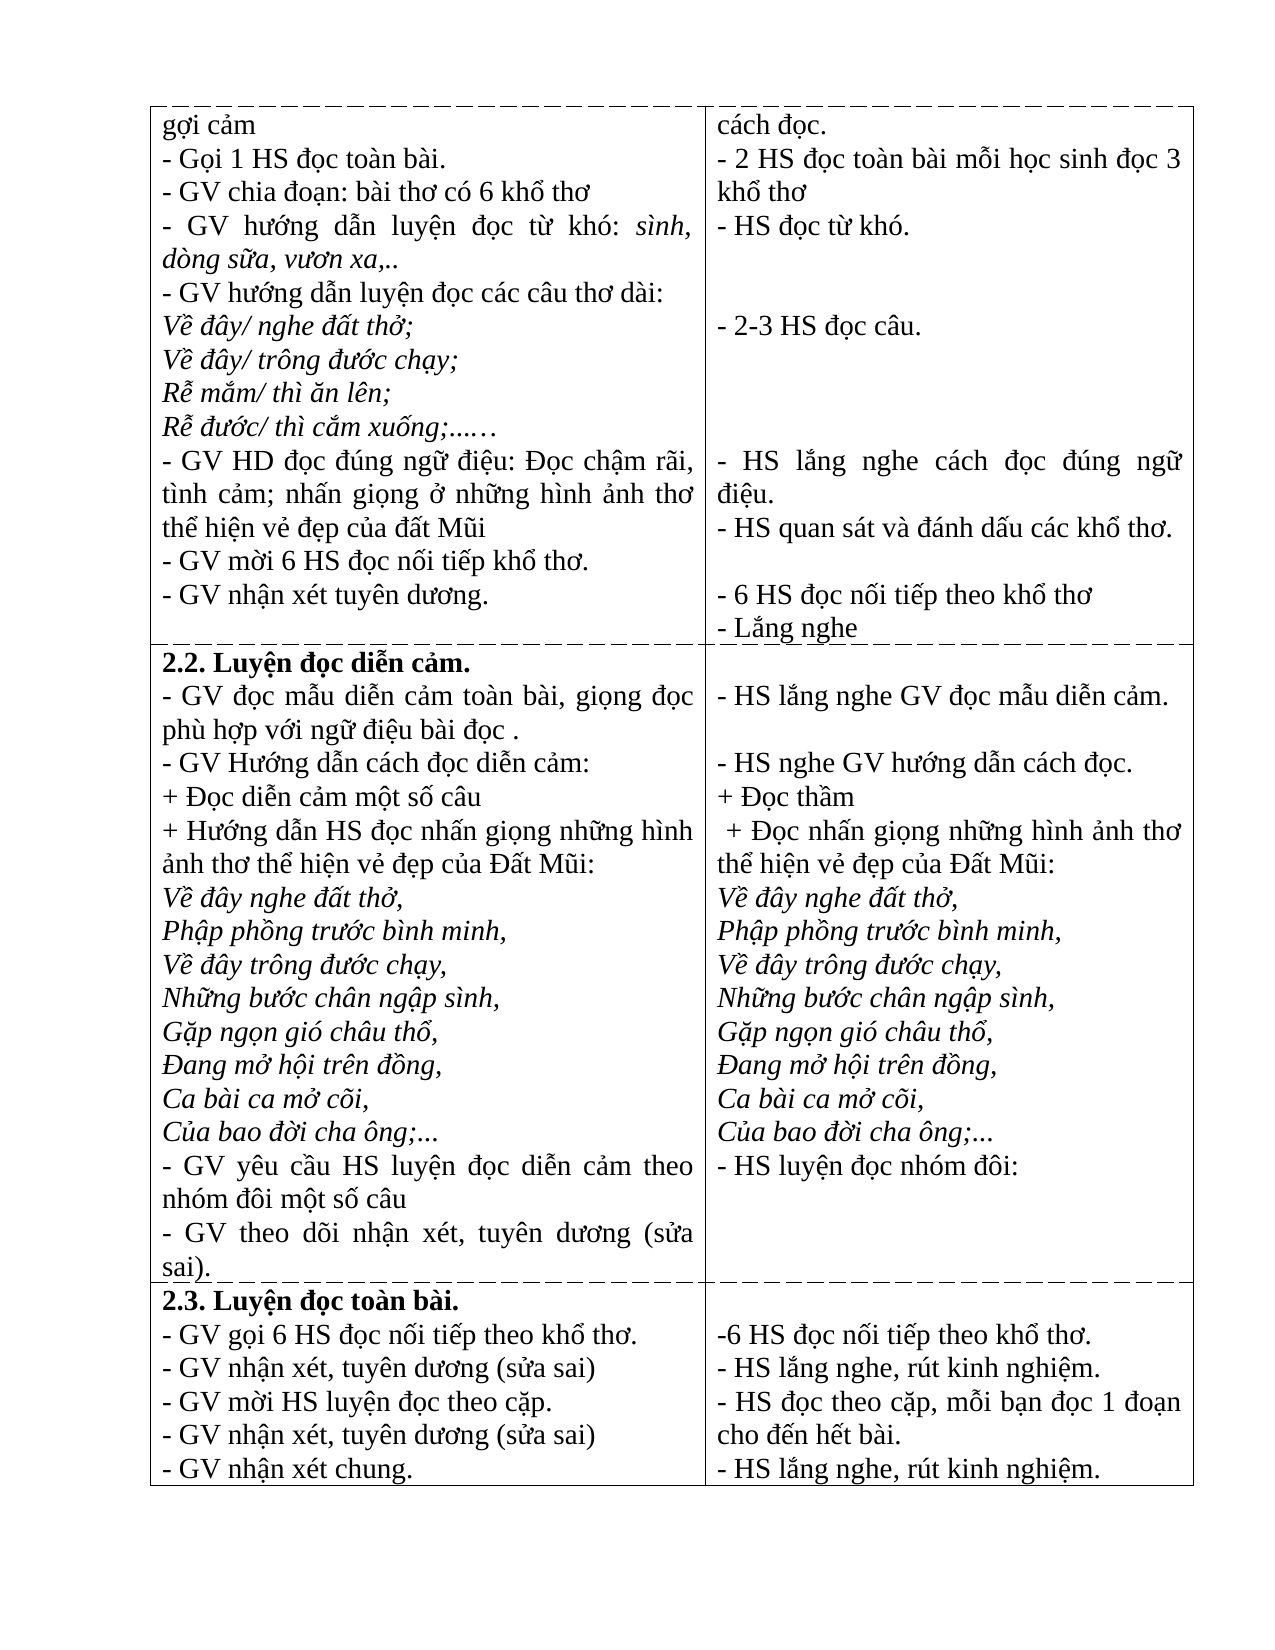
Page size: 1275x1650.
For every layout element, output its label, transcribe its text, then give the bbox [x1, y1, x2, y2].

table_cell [151, 106, 705, 644]
table_cell 2.2. Luyện đọc diễn cảm. - GV đọc mẫu diễn cảm toàn bài, giọng đọc phù hợp với ngữ điệu bài đọc . - GV Hướng dẫn cách đọc diễn cảm: + Đọc diễn cảm một số câu + Hướng dẫn HS đọc nhấn giọng những hình ảnh thơ thể hiện vẻ đẹp của Đất Mũi: Về đây nghe đất thở, Phập phồng trước bình minh, Về đây trông đước chạy, Những bước chân ngập sình, Gặp ngọn gió châu thổ, Đang mở hội trên đồng, Ca bài ca mở cõi, Của bao đời cha ông;... - GV yêu cầu HS luyện đọc diễn cảm theo nhóm đôi một số câu - GV theo dõi nhận xét, tuyên dương (sửa sai). [151, 644, 705, 1282]
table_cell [151, 1282, 705, 1484]
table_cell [706, 106, 1193, 644]
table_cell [706, 1282, 1193, 1484]
table_cell - HS lắng nghe GV đọc mẫu diễn cảm. - HS nghe GV hướng dẫn cách đọc. + Đọc thầm + Đọc nhấn giọng những hình ảnh thơ thể hiện vẻ đẹp của Đất Mũi: Về đây nghe đất thở, Phập phồng trước bình minh, Về đây trông đước chạy, Những bước chân ngập sình, Gặp ngọn gió châu thổ, Đang mở hội trên đồng, Ca bài ca mở cõi, Của bao đời cha ông;... - HS luyện đọc nhóm đôi: [706, 644, 1193, 1282]
